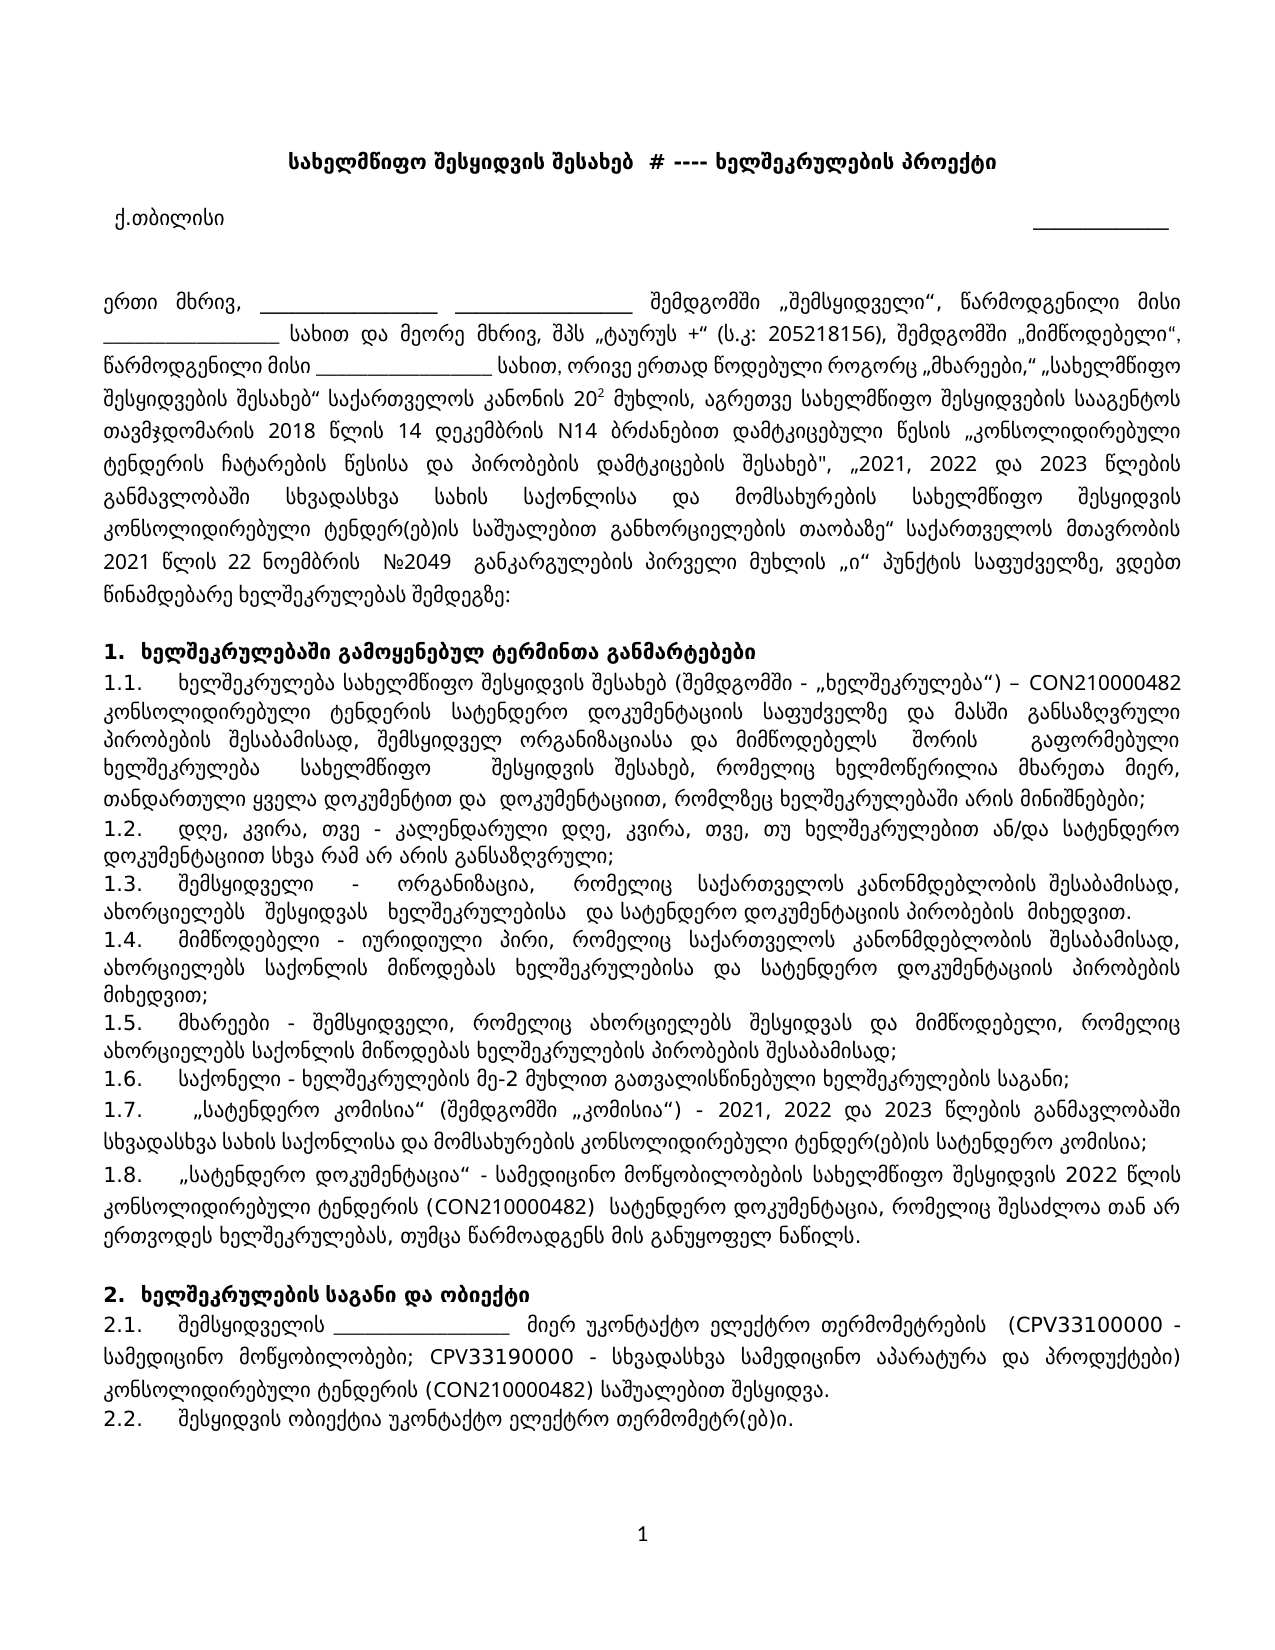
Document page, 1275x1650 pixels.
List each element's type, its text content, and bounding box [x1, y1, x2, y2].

list შესყიდვის ობიექტია უკონტაქტო ელექტრო თერმომეტრ(ებ)ი. [103, 1407, 1181, 1432]
list შემსყიდველი - ორგანიზაცია, რომელიც საქართველოს კანონმდებლობის შესაბამისად, ახორციელებს შესყიდვას ხელშეკრულებისა და სატენდერო დოკუმენტაციის პირობების მიხედვით. [103, 872, 1181, 924]
list მხარეები - შემსყიდველი, რომელიც ახორციელებს შესყიდვას და მიმწოდებელი, რომელიც ახორციელებს საქონლის მიწოდებას ხელშეკრულების პირობების შესაბამისად; [103, 1011, 1181, 1063]
list მიმწოდებელი - იურიდიული პირი, რომელიც საქართველოს კანონმდებლობის შესაბამისად, ახორციელებს საქონლის მიწოდებას ხელშეკრულებისა და სატენდერო დოკუმენტაციის პირობების მიხედვით; [103, 928, 1181, 1008]
list ხელშეკრულებაში გამოყენებულ ტერმინთა განმარტებები [103, 640, 1181, 664]
table_header _____________ [656, 206, 1180, 263]
list ხელშეკრულება სახელმწიფო შესყიდვის შესახებ (შემდგომში - „ხელშეკრულება“) – CON210000482 კონსოლიდირებული ტენდერის სატენდერო დოკუმენტაციის საფუძველზე და მასში განსაზღვრული პირობების შესაბამისად, შემსყიდველ ორგანიზაციასა და მიმწოდებელს შორის გაფორმებული ხელშეკრულება სახელმწიფო შესყიდვის შესახებ, რომელიც ხელმოწერილია მხარეთა მიერ, თანდართული ყველა დოკუმენტით და დოკუმენტაციით, რომლზეც ხელშეკრულებაში არის მინიშნებები; [103, 668, 1181, 812]
list „სატენდერო დოკუმენტაცია“ - სამედიცინო მოწყობილობების სახელმწიფო შესყიდვის 2022 წლის კონსოლიდირებული ტენდერის (CON210000482) სატენდერო დოკუმენტაცია, რომელიც შესაძლოა თან არ ერთვოდეს ხელშეკრულებას, თუმცა წარმოადგენს მის განუყოფელ ნაწილს. [103, 1160, 1181, 1249]
table_header ქ.თბილისი [103, 206, 656, 263]
list ერთი მხრივ, _________________ _________________ შემდგომში „შემსყიდველი“, წარმოდგენილი მისი _________________ სახით და მეორე მხრივ, შპს „ტაურუს +“ (ს.კ: 205218156), შემდგომში „მიმწოდებელი“, წარმოდგენილი მისი _________________ სახით, ორივე ერთად წოდებული როგორც „მხარეები,“ „სახელმწიფო შესყიდვების შესახებ“ საქართველოს კანონის 202 მუხლის, აგრეთვე სახელმწიფო შესყიდვების სააგენტოს თავმჯდომარის 2018 წლის 14 დეკემბრის N14 ბრძანებით დამტკიცებული წესის „კონსოლიდირებული ტენდერის ჩატარების წესისა და პირობების დამტკიცების შესახებ", „2021, 2022 და 2023 წლების განმავლობაში სხვადასხვა სახის საქონლისა და მომსახურების სახელმწიფო შესყიდვის კონსოლიდირებული ტენდერ(ებ)ის საშუალებით განხორციელების თაობაზე“ საქართველოს მთავრობის 2021 წლის 22 ნოემბრის №2049 განკარგულების პირველი მუხლის „ი“ პუნქტის საფუძველზე, ვდებთ წინამდებარე ხელშეკრულებას შემდეგზე: [103, 290, 1181, 608]
list საქონელი - ხელშეკრულების მე-2 მუხლით გათვალისწინებული ხელშეკრულების საგანი; [103, 1067, 1181, 1091]
list შემსყიდველის _________________ მიერ უკონტაქტო ელექტრო თერმომეტრების (CPV33100000 - სამედიცინო მოწყობილობები; CPV33190000 - სხვადასხვა სამედიცინო აპარატურა და პროდუქტები) კონსოლიდირებული ტენდერის (CON210000482) საშუალებით შესყიდვა. [103, 1313, 1181, 1403]
list ხელშეკრულების საგანი და ობიექტი [103, 1280, 1181, 1308]
list „სატენდერო კომისია“ (შემდგომში „კომისია“) - 2021, 2022 და 2023 წლების განმავლობაში სხვადასხვა სახის საქონლისა და მომსახურების კონსოლიდირებული ტენდერ(ებ)ის სატენდერო კომისია; [103, 1095, 1181, 1156]
list დღე, კვირა, თვე - კალენდარული დღე, კვირა, თვე, თუ ხელშეკრულებით ან/და სატენდერო დოკუმენტაციით სხვა რამ არ არის განსაზღვრული; [103, 817, 1181, 869]
text სახელმწიფო შესყიდვის შესახებ # ---- ხელშეკრულების პროექტი [103, 150, 1181, 174]
